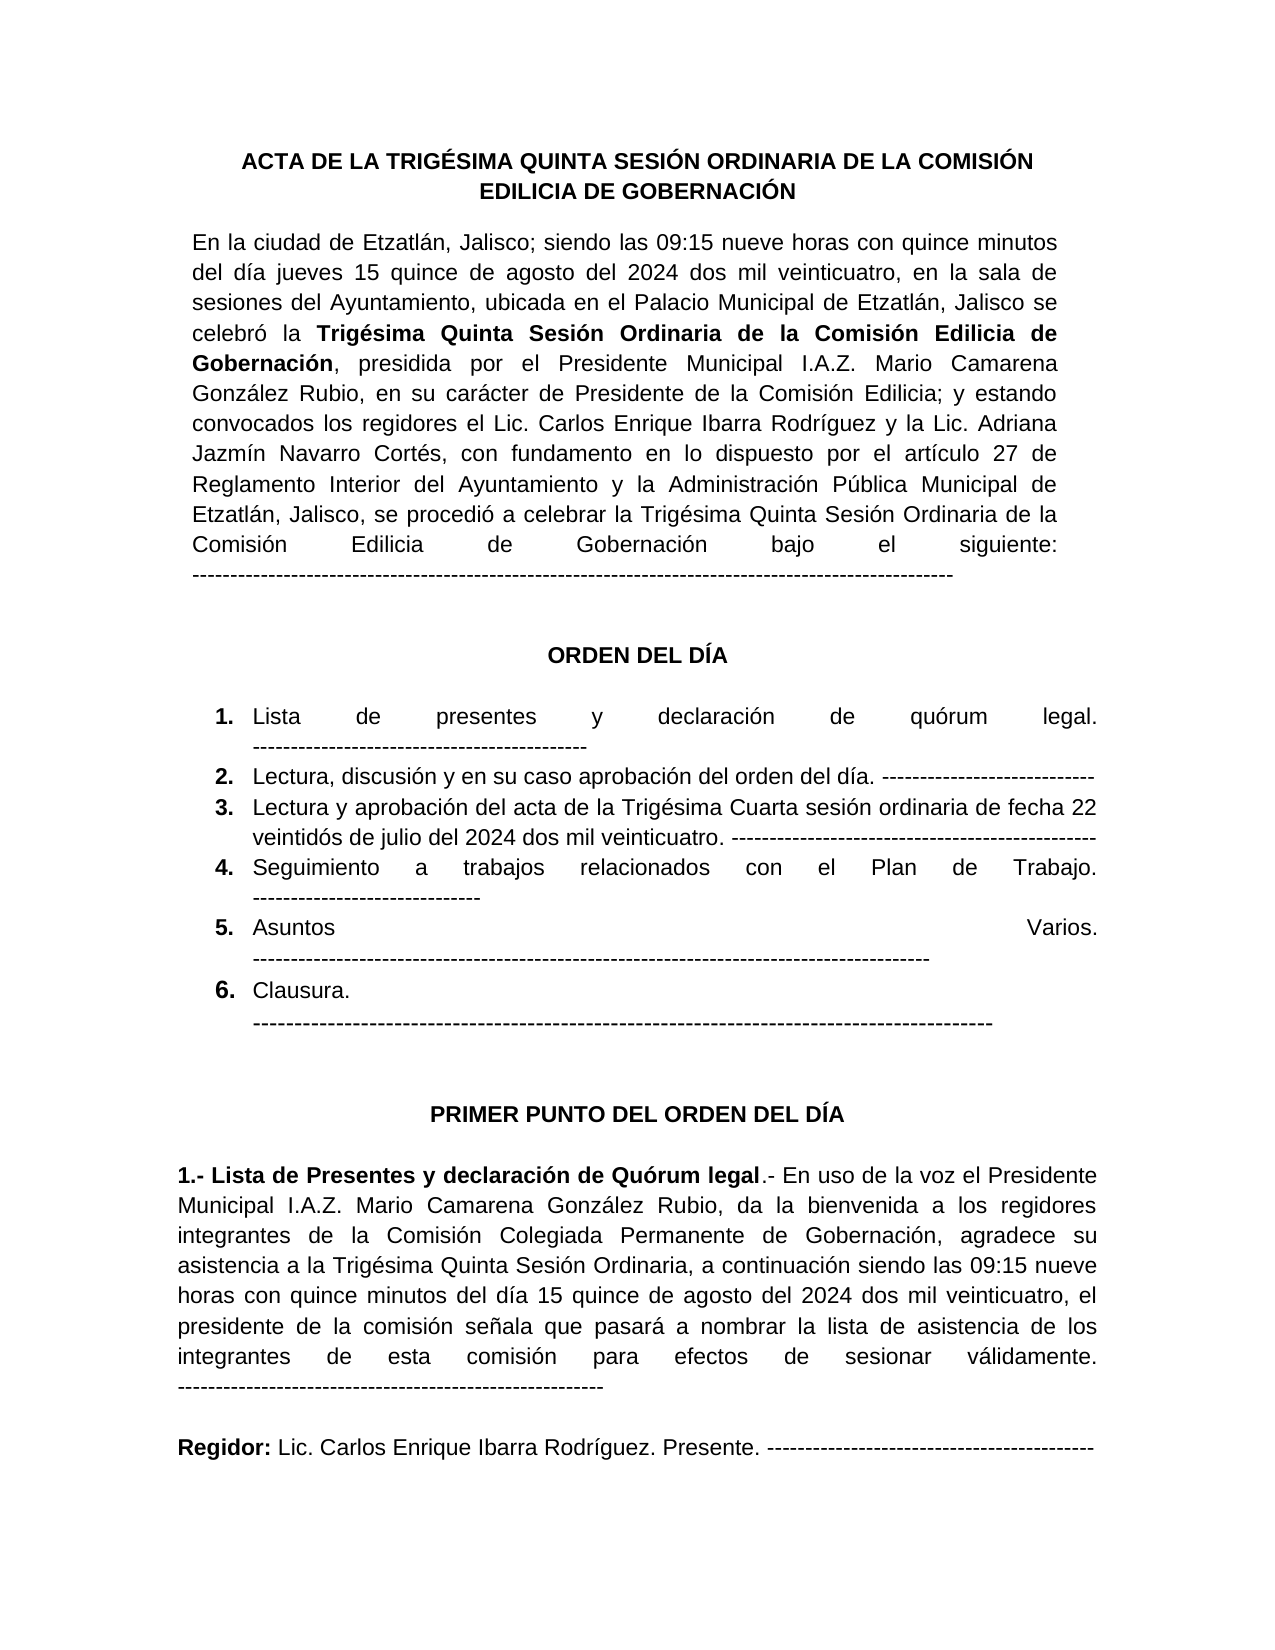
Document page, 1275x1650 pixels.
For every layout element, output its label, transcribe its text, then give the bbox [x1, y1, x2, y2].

list Lectura y aprobación del acta de la Trigésima Cuarta sesión ordinaria de fecha 22 veintidós de julio del 2024 dos mil veinticuatro. ------------------------------------------------ [215, 793, 1098, 850]
text ACTA DE LA TRIGÉSIMA QUINTA SESIÓN ORDINARIA DE LA COMISIÓN [177, 148, 1098, 174]
text 1.- Lista de Presentes y declaración de Quórum legal.- En uso de la voz el Presidente Municipal I.A.Z. Mario Camarena González Rubio, da la bienvenida a los regidores integrantes de la Comisión Colegiada Permanente de Gobernación, agradece su asistencia a la Trigésima Quinta Sesión Ordinaria, a continuación siendo las 09:15 nueve horas con quince minutos del día 15 quince de agosto del 2024 dos mil veinticuatro, el presidente de la comisión señala que pasará a nombrar la lista de asistencia de los integrantes de esta comisión para efectos de sesionar válidamente. -------------------------------------------------------- [177, 1162, 1098, 1399]
list Lista de presentes y declaración de quórum legal. -------------------------------------------- [215, 703, 1098, 759]
list Clausura. ----------------------------------------------------------------------------------------- [215, 975, 1098, 1036]
list Asuntos Varios. ----------------------------------------------------------------------------------------- [215, 914, 1098, 971]
list Seguimiento a trabajos relacionados con el Plan de Trabajo. ------------------------------ [215, 854, 1098, 910]
text PRIMER PUNTO DEL ORDEN DEL DÍA [177, 1101, 1098, 1127]
list Lectura, discusión y en su caso aprobación del orden del día. ---------------------------- [215, 763, 1098, 789]
text Regidor: Lic. Carlos Enrique Ibarra Rodríguez. Presente. ------------------------------------------- [177, 1433, 1098, 1460]
text ORDEN DEL DÍA [177, 642, 1098, 669]
text En la ciudad de Etzatlán, Jalisco; siendo las 09:15 nueve horas con quince minutos del día jueves 15 quince de agosto del 2024 dos mil veinticuatro, en la sala de sesiones del Ayuntamiento, ubicada en el Palacio Municipal de Etzatlán, Jalisco se celebró la Trigésima Quinta Sesión Ordinaria de la Comisión Edilicia de Gobernación, presidida por el Presidente Municipal I.A.Z. Mario Camarena González Rubio, en su carácter de Presidente de la Comisión Edilicia; y estando convocados los regidores el Lic. Carlos Enrique Ibarra Rodríguez y la Lic. Adriana Jazmín Navarro Cortés, con fundamento en lo dispuesto por el artículo 27 de Reglamento Interior del Ayuntamiento y la Administración Pública Municipal de Etzatlán, Jalisco, se procedió a celebrar la Trigésima Quinta Sesión Ordinaria de la Comisión Edilicia de Gobernación bajo el siguiente: ---------------------------------------------------------------------------------------------------- [192, 229, 1058, 587]
text EDILICIA DE GOBERNACIÓN [177, 178, 1098, 204]
